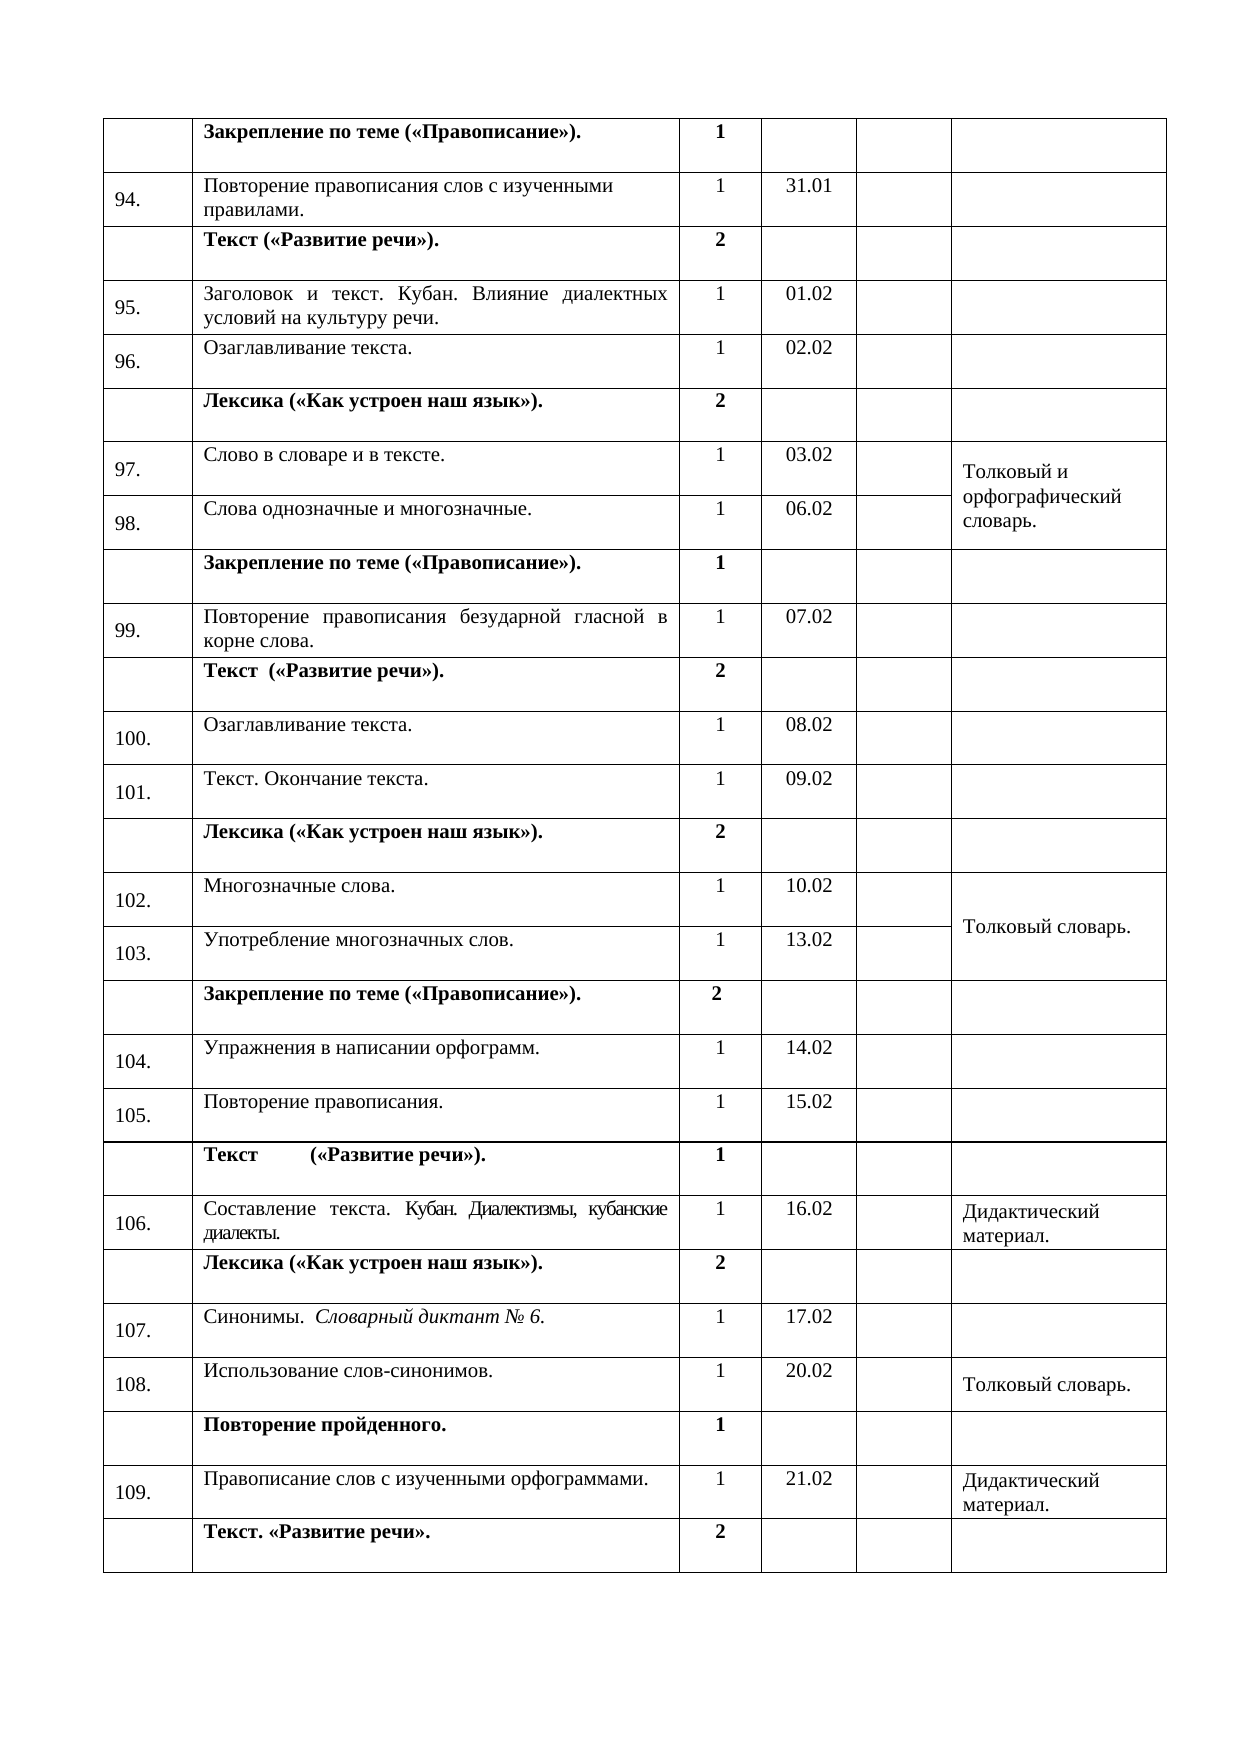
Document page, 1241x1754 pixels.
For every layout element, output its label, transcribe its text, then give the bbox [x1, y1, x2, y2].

table_cell 02.02 [762, 335, 856, 387]
table_cell 1 [680, 119, 761, 172]
table_cell [952, 1143, 1166, 1195]
table_cell Закрепление по теме («Правописание»). [193, 550, 679, 603]
table_cell Повторение правописания слов с изученными правилами. [193, 173, 679, 226]
table_cell [104, 550, 192, 603]
table_cell [952, 1304, 1166, 1357]
table_cell 1 [680, 442, 761, 495]
table_cell [857, 496, 951, 549]
table_cell Толковый и орфографический словарь. [952, 442, 1166, 549]
table_cell Текст («Развитие речи»). [193, 658, 679, 711]
table_cell Толковый словарь. [952, 1358, 1166, 1411]
table_cell 06.02 [762, 496, 856, 549]
table_cell [857, 1519, 951, 1572]
table_cell [952, 1412, 1166, 1464]
table_cell [104, 765, 192, 818]
table_cell 1 [680, 873, 761, 926]
table_cell Текст. «Развитие речи». [193, 1519, 679, 1572]
table_cell 1 [680, 1143, 761, 1195]
table_cell [857, 1143, 951, 1195]
table_cell Текст («Развитие речи»). [193, 227, 679, 280]
table_cell [104, 335, 192, 387]
table_cell [857, 712, 951, 764]
table_cell 2 [680, 227, 761, 280]
table_cell [952, 1035, 1166, 1087]
table_cell [857, 1196, 951, 1249]
table_cell Лексика («Как устроен наш язык»). [193, 389, 679, 441]
table_cell [952, 1250, 1166, 1303]
table_cell [762, 1143, 856, 1195]
table_cell Составление текста. Кубан. Диалектизмы, кубанские диалекты. [193, 1196, 679, 1249]
table_cell [104, 604, 192, 657]
table_cell 21.02 [762, 1466, 856, 1518]
table_cell 1 [680, 1304, 761, 1357]
table_cell [104, 712, 192, 764]
table_cell 15.02 [762, 1089, 856, 1141]
table_cell [857, 1250, 951, 1303]
table_cell 1 [680, 1196, 761, 1249]
table_cell [104, 1196, 192, 1249]
table_cell [857, 873, 951, 926]
table_cell Употребление многозначных слов. [193, 927, 679, 980]
table_cell [762, 227, 856, 280]
table_cell 14.02 [762, 1035, 856, 1087]
table_cell Текст. Окончание текста. [193, 765, 679, 818]
table_cell 2 [680, 819, 761, 872]
table_cell [104, 1519, 192, 1572]
table_cell [857, 227, 951, 280]
table_cell [104, 1466, 192, 1518]
table_cell 13.02 [762, 927, 856, 980]
table_cell [952, 335, 1166, 387]
table_cell Слово в словаре и в тексте. [193, 442, 679, 495]
table_cell [857, 281, 951, 333]
table_cell Синонимы. Словарный диктант № 6. [193, 1304, 679, 1357]
table_cell [857, 765, 951, 818]
table_cell [857, 1089, 951, 1141]
table_cell 1 [680, 1358, 761, 1411]
table_cell Повторение правописания безударной гласной в корне слова. [193, 604, 679, 657]
table_cell [857, 442, 951, 495]
table_cell [952, 119, 1166, 172]
table_cell [952, 765, 1166, 818]
table_cell [857, 1304, 951, 1357]
table_cell 1 [680, 550, 761, 603]
table_cell [952, 389, 1166, 441]
table_cell [857, 550, 951, 603]
table_cell [762, 819, 856, 872]
table_cell 1 [680, 1089, 761, 1141]
table_cell 20.02 [762, 1358, 856, 1411]
table_cell Текст («Развитие речи»). [193, 1143, 679, 1195]
table_cell [952, 712, 1166, 764]
table_cell [857, 1466, 951, 1518]
table_cell [104, 927, 192, 980]
table_cell Дидактический материал. [952, 1466, 1166, 1518]
table_cell [104, 389, 192, 441]
table_cell [762, 389, 856, 441]
table_cell [762, 1250, 856, 1303]
table_cell Лексика («Как устроен наш язык»). [193, 1250, 679, 1303]
table_cell 2 [680, 1519, 761, 1572]
table_cell 2 [680, 389, 761, 441]
table_cell [762, 119, 856, 172]
table_cell [952, 1519, 1166, 1572]
table_cell [857, 1358, 951, 1411]
table_cell Толковый словарь. [952, 873, 1166, 980]
table_cell Правописание слов с изученными орфограммами. [193, 1466, 679, 1518]
table_cell [857, 335, 951, 387]
table_cell 1 [680, 335, 761, 387]
table_cell 1 [680, 604, 761, 657]
table_cell 1 [680, 927, 761, 980]
table_cell [952, 819, 1166, 872]
table_cell [762, 658, 856, 711]
table_cell [104, 819, 192, 872]
table_cell [104, 1143, 192, 1195]
table_cell [857, 119, 951, 172]
table_cell [857, 819, 951, 872]
table_cell Озаглавливание текста. [193, 335, 679, 387]
table_cell 1 [680, 496, 761, 549]
table_cell [952, 550, 1166, 603]
table_cell [104, 1035, 192, 1087]
table_cell [104, 1412, 192, 1464]
table_cell 07.02 [762, 604, 856, 657]
table_cell [104, 119, 192, 172]
table_cell Озаглавливание текста. [193, 712, 679, 764]
table_cell [857, 927, 951, 980]
table_cell [762, 981, 856, 1034]
table_cell Повторение пройденного. [193, 1412, 679, 1464]
table_cell Упражнения в написании орфограмм. [193, 1035, 679, 1087]
table_cell Закрепление по теме («Правописание»). [193, 119, 679, 172]
table_cell Дидактический материал. [952, 1196, 1166, 1249]
table_cell [857, 173, 951, 226]
table_cell [762, 1412, 856, 1464]
table_cell [104, 442, 192, 495]
table_cell [952, 658, 1166, 711]
table_cell [857, 1035, 951, 1087]
table_cell 1 [680, 712, 761, 764]
table_cell 03.02 [762, 442, 856, 495]
table_cell [857, 658, 951, 711]
table_cell 1 [680, 1412, 761, 1464]
table_cell 1 [680, 1035, 761, 1087]
table_cell Слова однозначные и многозначные. [193, 496, 679, 549]
table_cell [857, 1412, 951, 1464]
table_cell 08.02 [762, 712, 856, 764]
table_cell Заголовок и текст. Кубан. Влияние диалектных условий на культуру речи. [193, 281, 679, 333]
table_cell [104, 227, 192, 280]
table_cell Лексика («Как устроен наш язык»). [193, 819, 679, 872]
table_cell Повторение правописания. [193, 1089, 679, 1141]
table_cell 2 [680, 981, 761, 1034]
table_cell [857, 389, 951, 441]
table_cell [104, 173, 192, 226]
table_cell [762, 1519, 856, 1572]
table_cell 09.02 [762, 765, 856, 818]
table_cell 01.02 [762, 281, 856, 333]
table_cell [104, 1304, 192, 1357]
table_cell [857, 604, 951, 657]
table_cell Закрепление по теме («Правописание»). [193, 981, 679, 1034]
table_cell 1 [680, 173, 761, 226]
table_cell [104, 981, 192, 1034]
table_cell [104, 1089, 192, 1141]
table_cell [104, 873, 192, 926]
table_cell Использование слов-синонимов. [193, 1358, 679, 1411]
table_cell 2 [680, 658, 761, 711]
table_cell [952, 281, 1166, 333]
table_cell 2 [680, 1250, 761, 1303]
table_cell [952, 604, 1166, 657]
table_cell [952, 981, 1166, 1034]
table_cell 16.02 [762, 1196, 856, 1249]
table_cell [104, 1358, 192, 1411]
table_cell [104, 496, 192, 549]
table_cell [762, 550, 856, 603]
table_cell [104, 658, 192, 711]
table_cell [952, 1089, 1166, 1141]
table_cell [952, 173, 1166, 226]
table_cell 31.01 [762, 173, 856, 226]
table_cell 1 [680, 281, 761, 333]
table_cell 10.02 [762, 873, 856, 926]
table_cell [104, 281, 192, 333]
table_cell Многозначные слова. [193, 873, 679, 926]
table_cell 1 [680, 765, 761, 818]
table_cell [104, 1250, 192, 1303]
table_cell [952, 227, 1166, 280]
table_cell 17.02 [762, 1304, 856, 1357]
table_cell 1 [680, 1466, 761, 1518]
table_cell [857, 981, 951, 1034]
